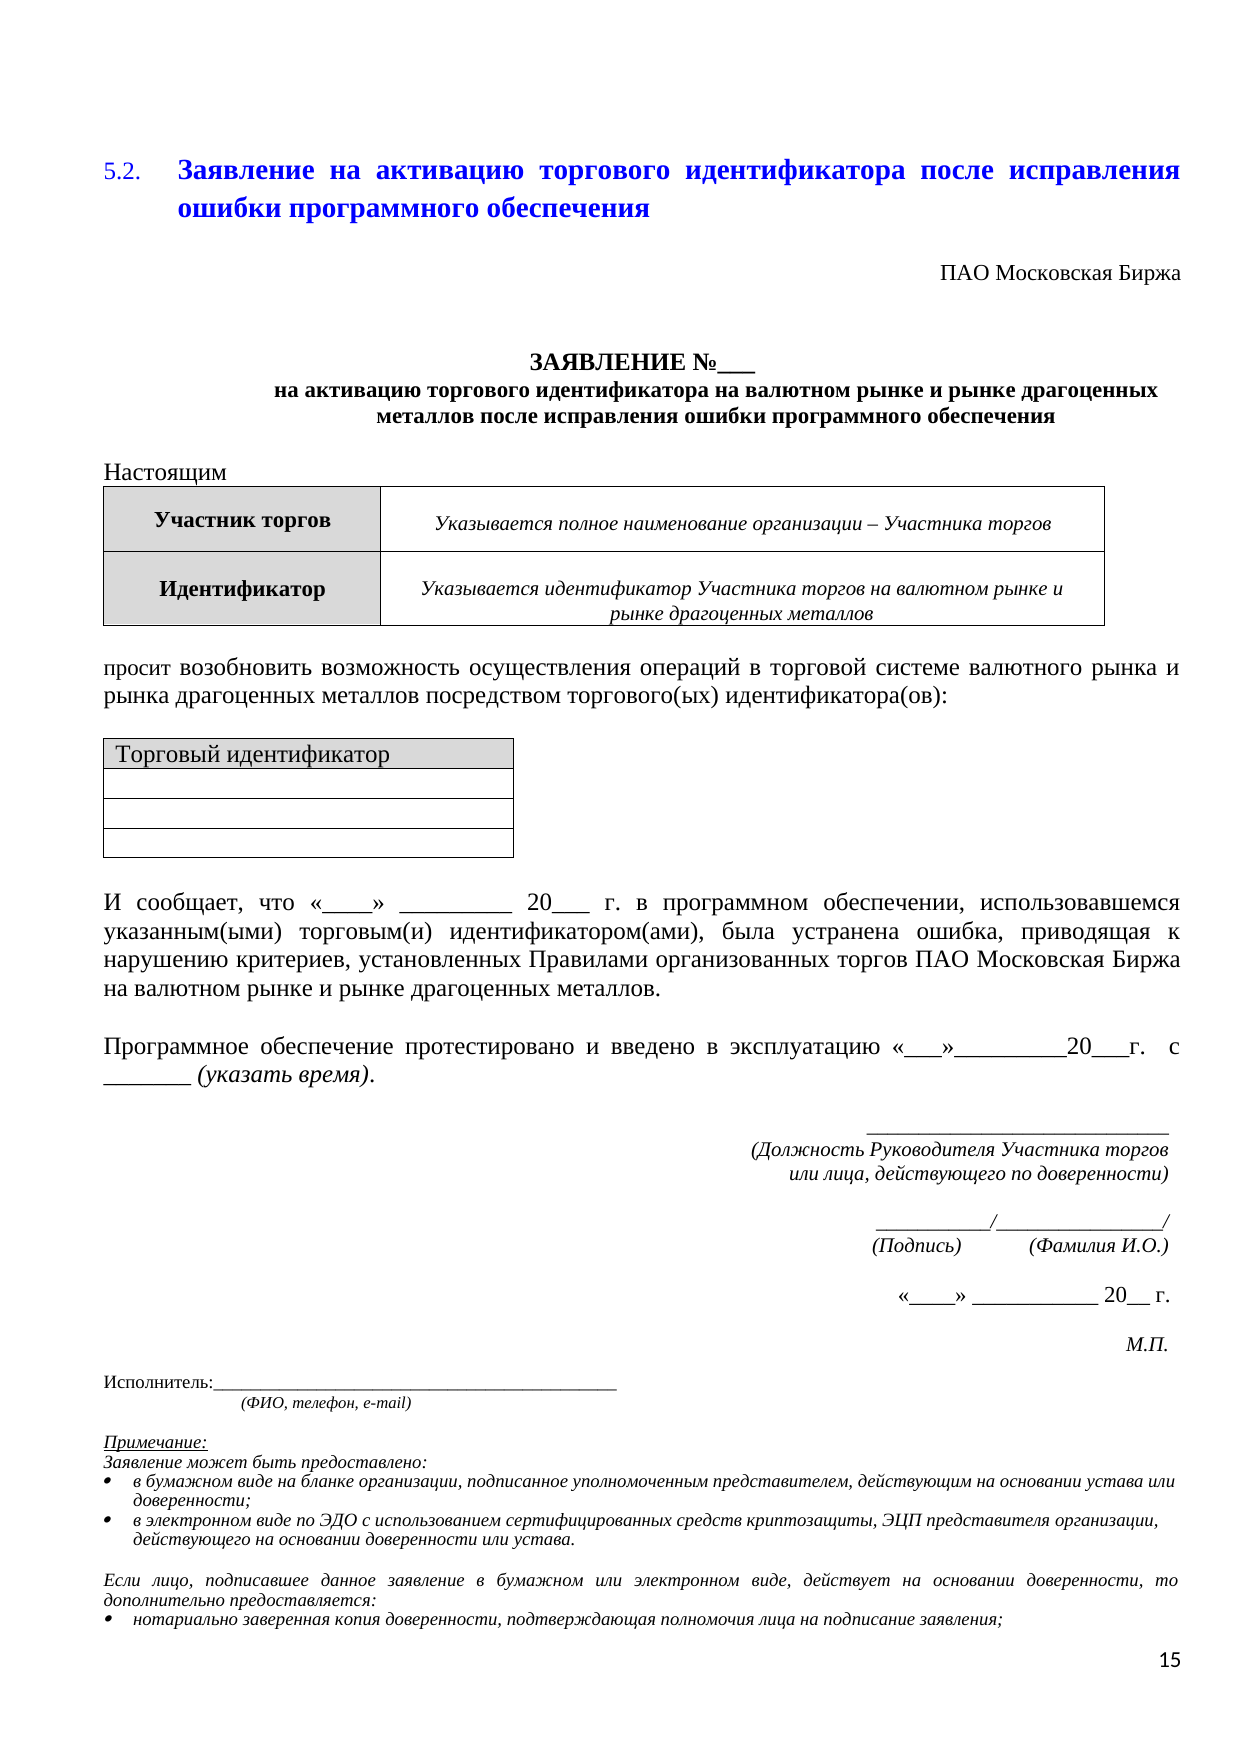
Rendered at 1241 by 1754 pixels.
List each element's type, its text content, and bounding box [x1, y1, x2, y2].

text Если лицо, подписавшее данное заявление в бумажном или электронном виде, действует на основании доверенности, то дополнительно предоставляется: [103, 1571, 1181, 1610]
table_cell [104, 799, 513, 827]
text М.П. [528, 1332, 1171, 1356]
text или лица, действующего по доверенности) [528, 1161, 1171, 1185]
text (Должность Руководителя Участника торгов [528, 1137, 1171, 1161]
text Программное обеспечение протестировано и введено в эксплуатацию «___»_________20___г. с _______ (указать время). [103, 1031, 1181, 1088]
table_header Торговый идентификатор [104, 739, 513, 768]
text Примечание: [103, 1433, 1181, 1453]
text просит возобновить возможность осуществления операций в торговой системе валютного рынка и рынка драгоценных металлов посредством торгового(ых) идентификатора(ов): [103, 652, 1181, 709]
table_cell Идентификатор [104, 552, 380, 624]
text ЗАЯВЛЕНИЕ №___ [103, 347, 1181, 376]
list в бумажном виде на бланке организации, подписанное уполномоченным представителем, действующим на основании устава или доверенности; [102, 1472, 1181, 1511]
text Исполнитель:___________________________________________ [103, 1371, 1181, 1393]
text (Подпись) (Фамилия И.О.) [528, 1233, 1171, 1257]
table_cell [104, 829, 513, 857]
subtitle Заявление на активацию торгового идентификатора после исправления ошибки программного обеспечения [103, 152, 1181, 224]
table_cell [104, 769, 513, 798]
text ПАО Московская Биржа [178, 259, 1181, 286]
table_header Указывается полное наименование организации – Участника торгов [381, 487, 1104, 551]
text Настоящим [103, 457, 1181, 486]
text _____________________________ [528, 1113, 1171, 1137]
text (ФИО, телефон, e-mail) [103, 1393, 1181, 1412]
list в электронном виде по ЭДО с использованием сертифицированных средств криптозащиты, ЭЦП представителя организации, действующего на основании доверенности или устава. [102, 1511, 1181, 1550]
text на активацию торгового идентификатора на валютном рынке и рынке драгоценных металлов после исправления ошибки программного обеспечения [251, 376, 1181, 428]
text Заявление может быть предоставлено: [103, 1453, 1181, 1472]
table_cell Указывается идентификатор Участника торгов на валютном рынке и рынке драгоценных металлов [381, 552, 1104, 624]
text И сообщает, что «____» _________ 20___ г. в программном обеспечении, использовавшемся указанным(ыми) торговым(и) идентификатором(ами), была устранена ошибка, приводящая к нарушению критериев, установленных Правилами организованных торгов ПАО Московская Биржа на валютном рынке и рынке драгоценных металлов. [103, 887, 1181, 1002]
table_header Участник торгов [104, 487, 380, 551]
text «____» ___________ 20__ г. [528, 1282, 1171, 1308]
text ___________/________________/ [528, 1209, 1171, 1233]
list нотариально заверенная копия доверенности, подтверждающая полномочия лица на подписание заявления; [103, 1610, 1181, 1629]
